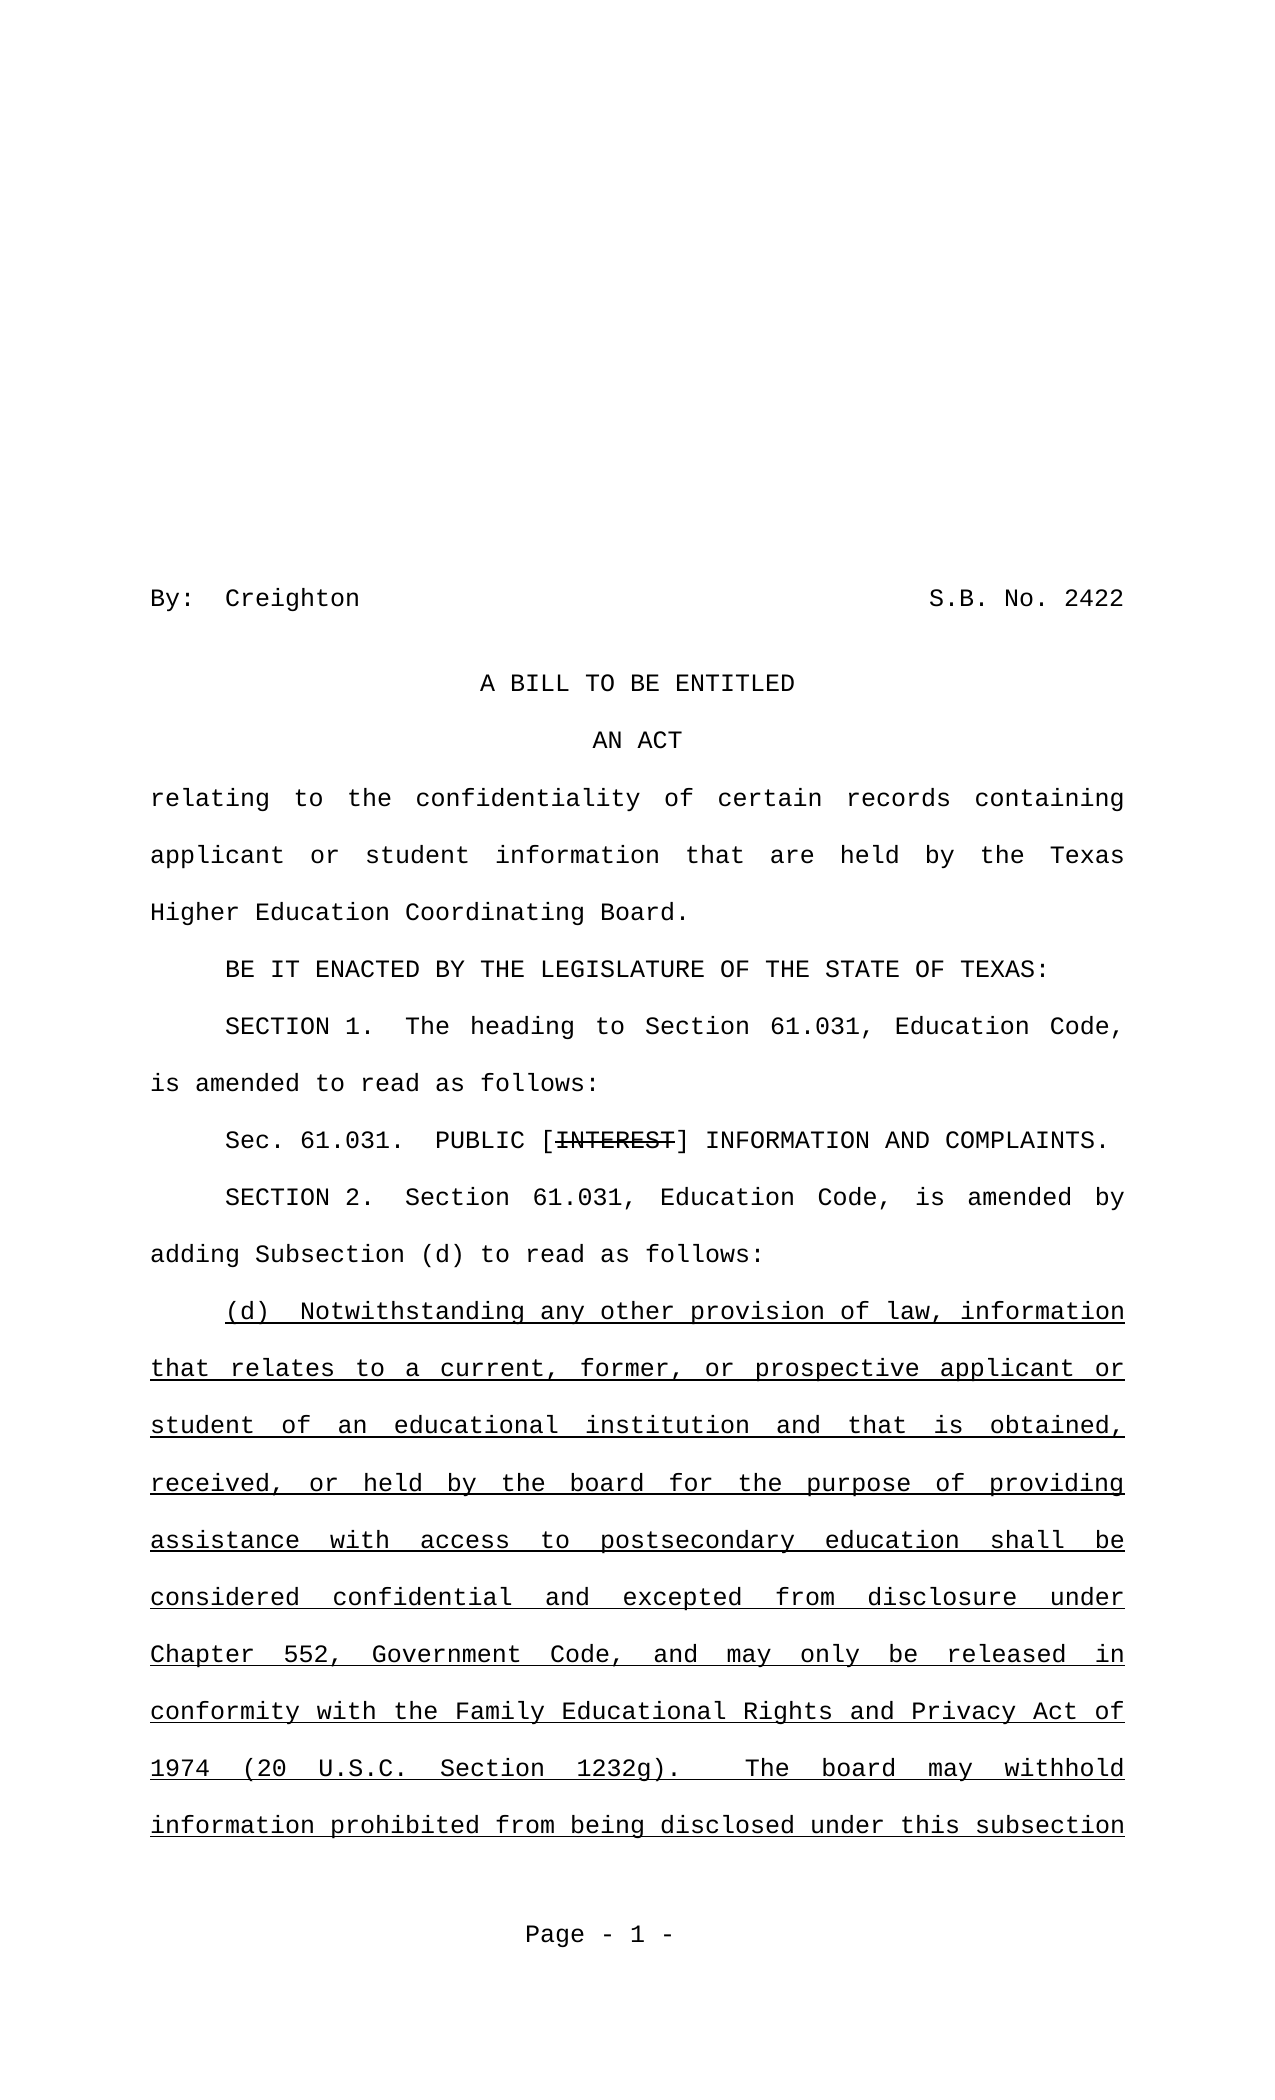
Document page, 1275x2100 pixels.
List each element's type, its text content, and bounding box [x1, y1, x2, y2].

text relating to the confidentiality of certain records containing applicant or student information that are held by the Texas Higher Education Coordinating Board. [150, 785, 1125, 928]
text SECTION 2. Section 61.031, Education Code, is amended by adding Subsection (d) to read as follows: [150, 1184, 1125, 1270]
text A BILL TO BE ENTITLED [150, 671, 1125, 699]
text BE IT ENACTED BY THE LEGISLATURE OF THE STATE OF TEXAS: [150, 956, 1125, 985]
text AN ACT [150, 728, 1125, 756]
text SECTION 1. The heading to Section 61.031, Education Code, is amended to read as follows: [150, 1013, 1125, 1099]
text By: Creighton S.B. No. 2422 [150, 585, 1125, 614]
text Sec. 61.031. PUBLIC [INTEREST] INFORMATION AND COMPLAINTS. [150, 1127, 1125, 1156]
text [150, 1780, 1125, 1836]
